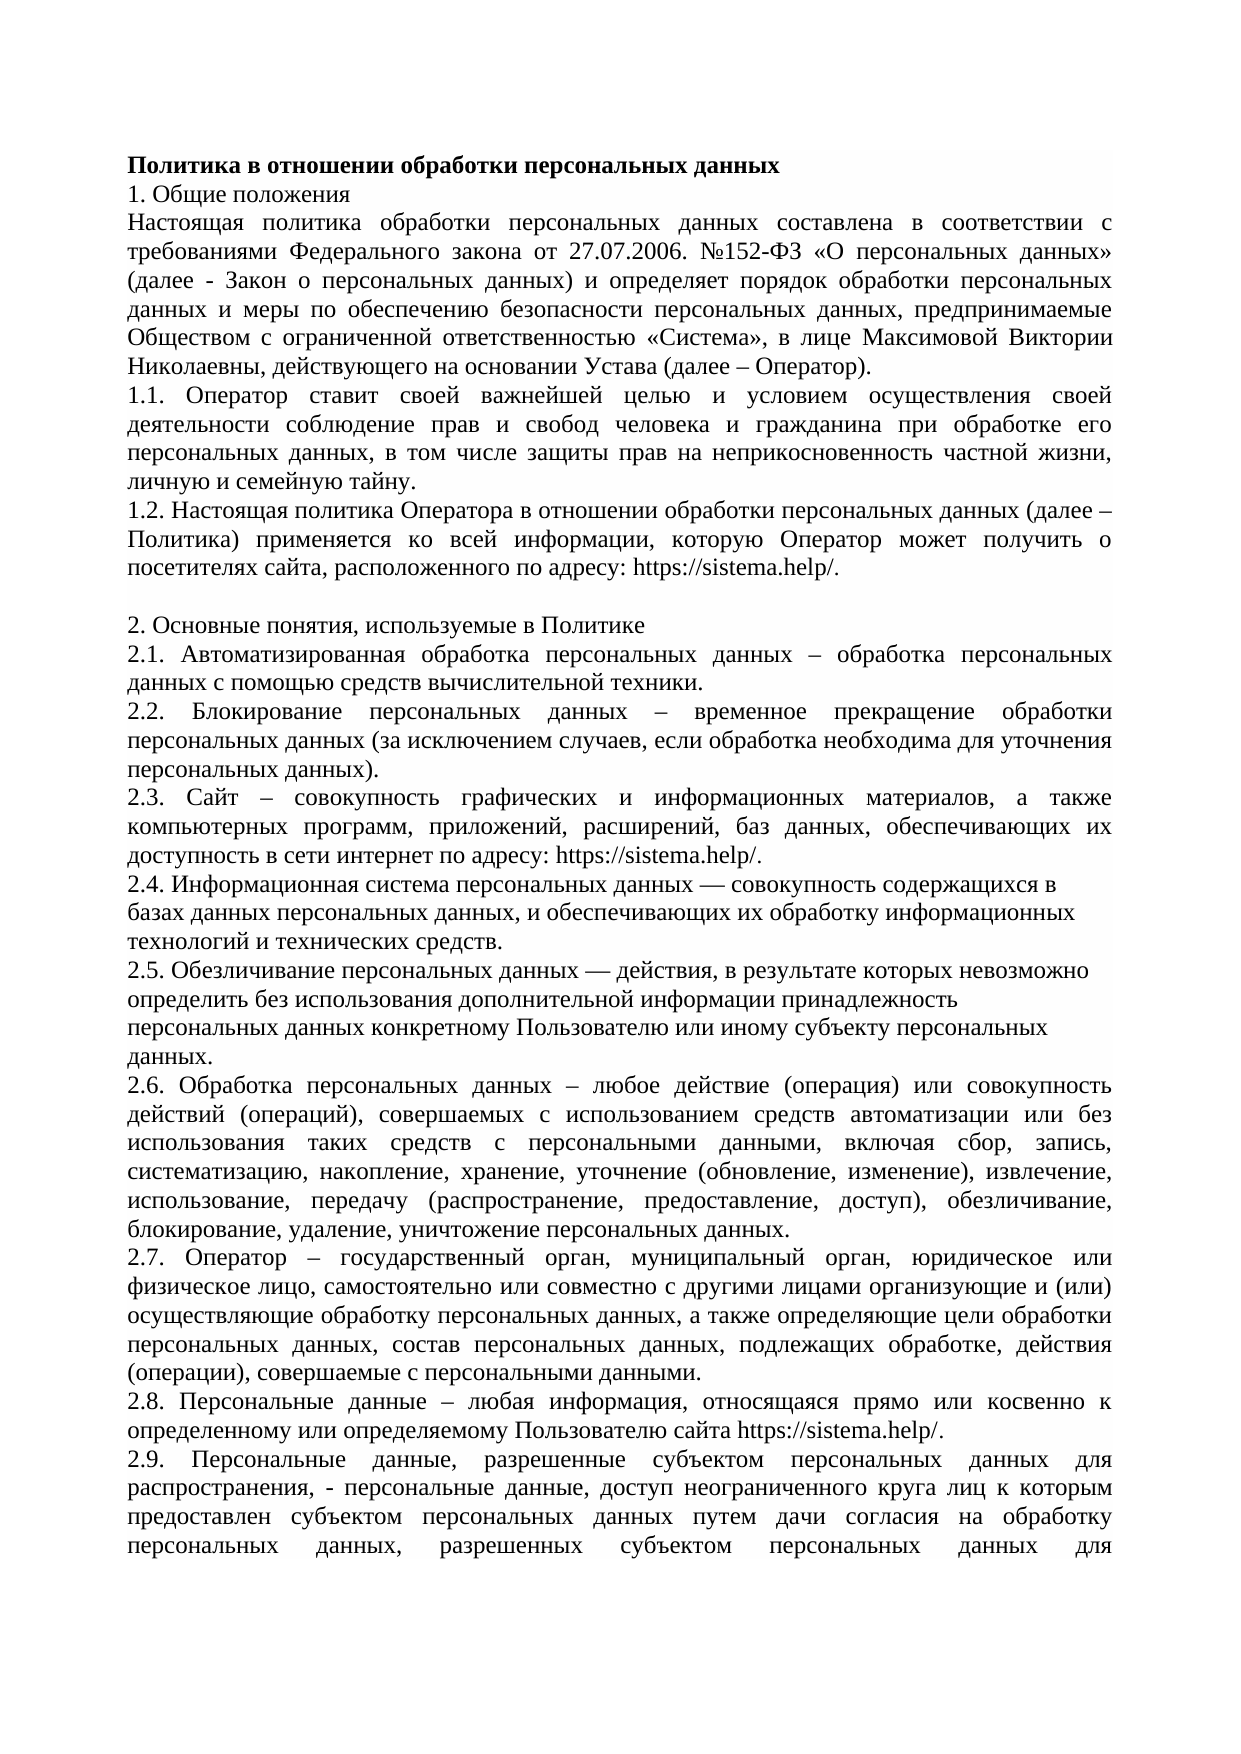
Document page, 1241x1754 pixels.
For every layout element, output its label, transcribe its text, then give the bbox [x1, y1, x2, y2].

text 1.2. Настоящая политика Оператора в отношении обработки персональных данных (далее – Политика) применяется ко всей информации, которую Оператор может получить о посетителях сайта, расположенного по адресу: https://sistema.help/. [127, 495, 1113, 581]
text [127, 1444, 1113, 1559]
text 2.6. Обработка персональных данных – любое действие (операция) или совокупность действий (операций), совершаемых с использованием средств автоматизации или без использования таких средств с персональными данными, включая сбор, запись, систематизацию, накопление, хранение, уточнение (обновление, изменение), извлечение, использование, передачу (распространение, предоставление, доступ), обезличивание, блокирование, удаление, уничтожение персональных данных. [127, 1070, 1113, 1242]
text 2.8. Персональные данные – любая информация, относящаяся прямо или косвенно к определенному или определяемому Пользователю сайта https://sistema.help/. [127, 1386, 1113, 1444]
text 1.1. Оператор ставит своей важнейшей целью и условием осуществления своей деятельности соблюдение прав и свобод человека и гражданина при обработке его персональных данных, в том числе защиты прав на неприкосновенность частной жизни, личную и семейную тайну. [127, 380, 1113, 495]
text 2.1. Автоматизированная обработка персональных данных – обработка персональных данных с помощью средств вычислительной техники. [127, 639, 1113, 696]
text 2.7. Оператор – государственный орган, муниципальный орган, юридическое или физическое лицо, самостоятельно или совместно с другими лицами организующие и (или) осуществляющие обработку персональных данных, а также определяющие цели обработки персональных данных, состав персональных данных, подлежащих обработке, действия (операции), совершаемые с персональными данными. [127, 1242, 1113, 1386]
text 2.4. Информационная система персональных данных — совокупность содержащихся в базах данных персональных данных, и обеспечивающих их обработку информационных технологий и технических средств. [127, 869, 1113, 955]
text Настоящая политика обработки персональных данных составлена в соответствии с требованиями Федерального закона от 27.07.2006. №152-ФЗ «О персональных данных» (далее - Закон о персональных данных) и определяет порядок обработки персональных данных и меры по обеспечению безопасности персональных данных, предпринимаемые Обществом с ограниченной ответственностью «Система», в лице Максимовой Виктории Николаевны, действующего на основании Устава (далее – Оператор). [127, 207, 1113, 380]
subtitle 1. Общие положения [127, 179, 1113, 207]
subtitle Политика в отношении обработки персональных данных [127, 150, 1113, 179]
text 2.2. Блокирование персональных данных – временное прекращение обработки персональных данных (за исключением случаев, если обработка необходима для уточнения персональных данных). [127, 696, 1113, 782]
subtitle 2. Основные понятия, используемые в Политике [127, 610, 1113, 639]
text 2.3. Сайт – совокупность графических и информационных материалов, а также компьютерных программ, приложений, расширений, баз данных, обеспечивающих их доступность в сети интернет по адресу: https://sistema.help/. [127, 782, 1113, 869]
text 2.5. Обезличивание персональных данных — действия, в результате которых невозможно определить без использования дополнительной информации принадлежность персональных данных конкретному Пользователю или иному субъекту персональных данных. [127, 955, 1113, 1070]
